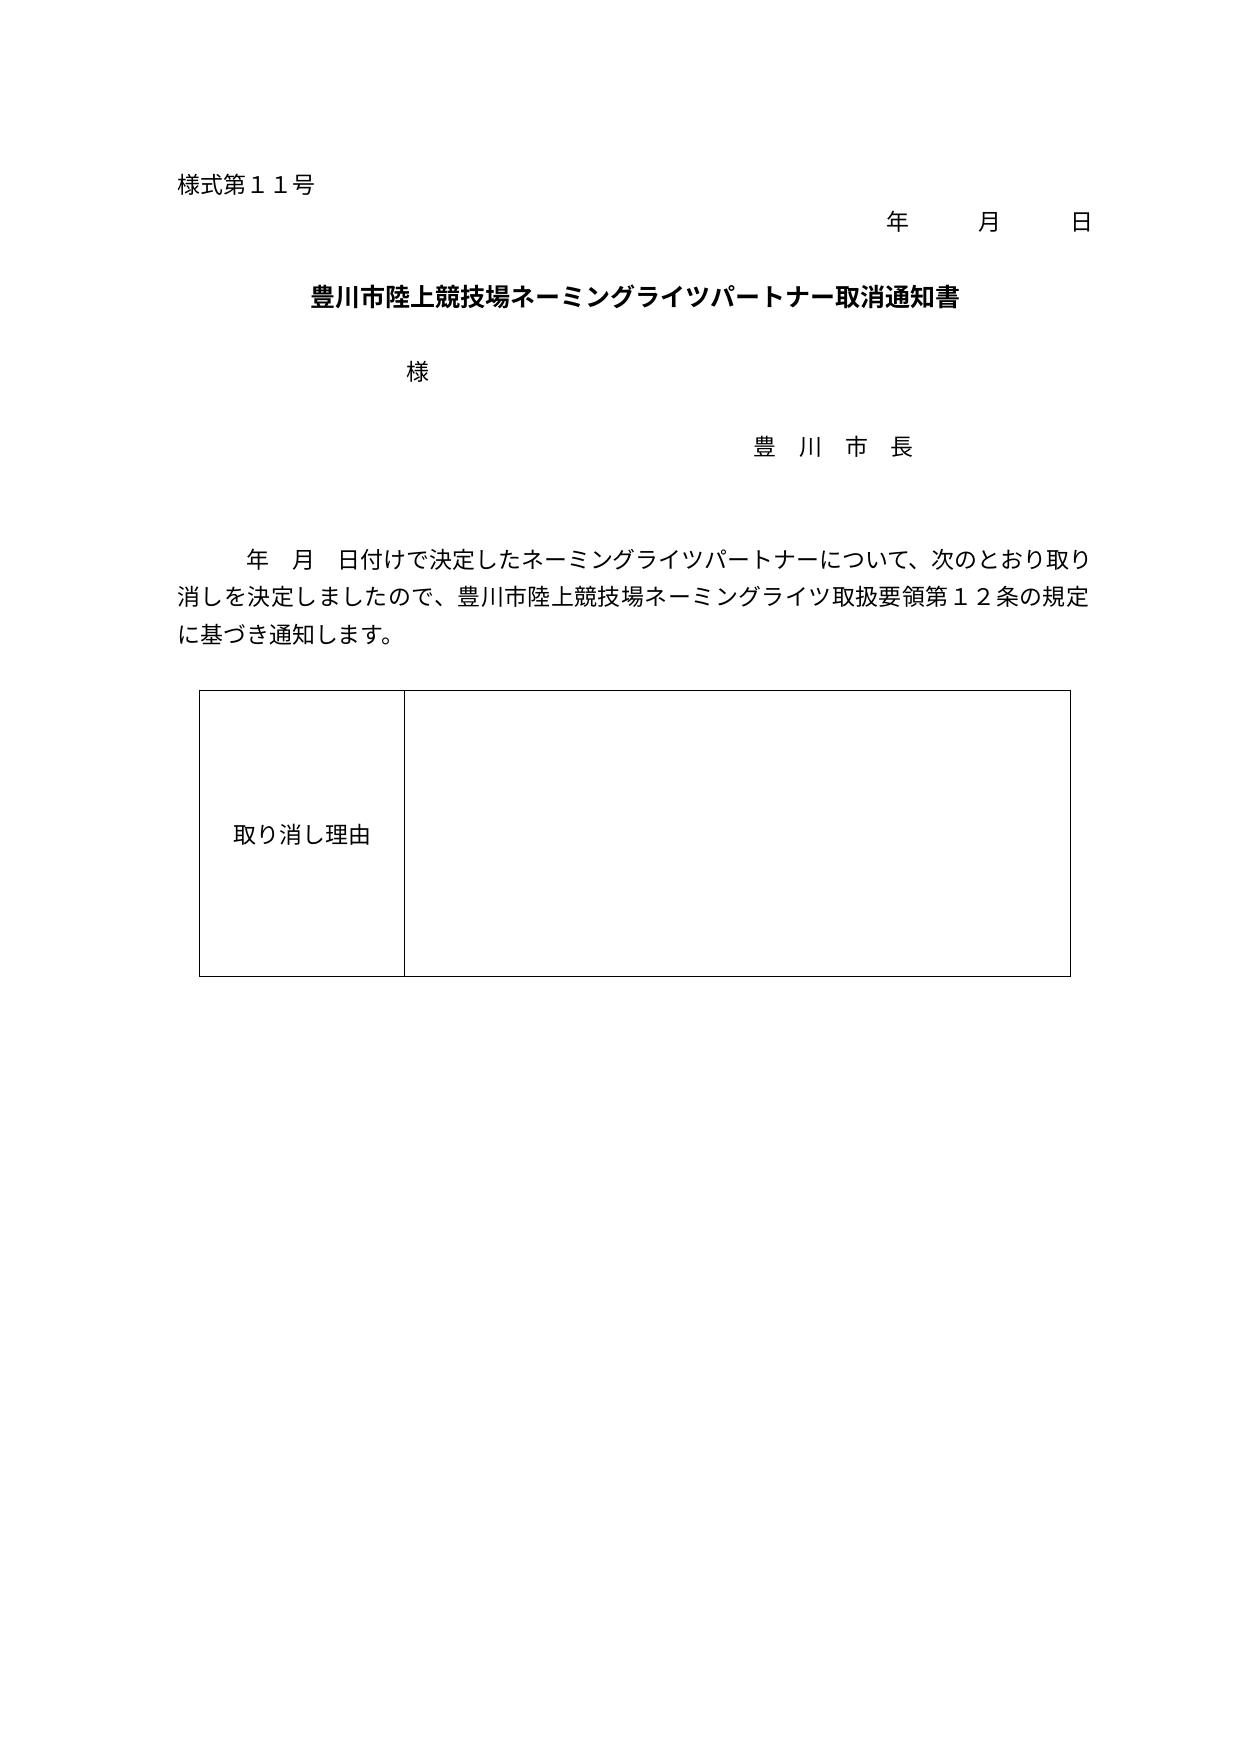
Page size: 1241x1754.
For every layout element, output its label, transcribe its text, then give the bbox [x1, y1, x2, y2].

text 様式第１１号 [177, 164, 1092, 202]
text 豊川市陸上競技場ネーミングライツパートナー取消通知書 [177, 277, 1092, 314]
text 年 月 日 [177, 202, 1092, 239]
text 年 月 日付けで決定したネーミングライツパートナーについて、次のとおり取り消しを決定しましたので、豊川市陸上競技場ネーミングライツ取扱要領第１２条の規定に基づき通知します。 [177, 539, 1092, 652]
text 様 [177, 352, 1092, 389]
table_header 取り消し理由 [200, 691, 404, 976]
table_header [405, 691, 1070, 976]
text 豊 川 市 長 [177, 427, 1092, 464]
